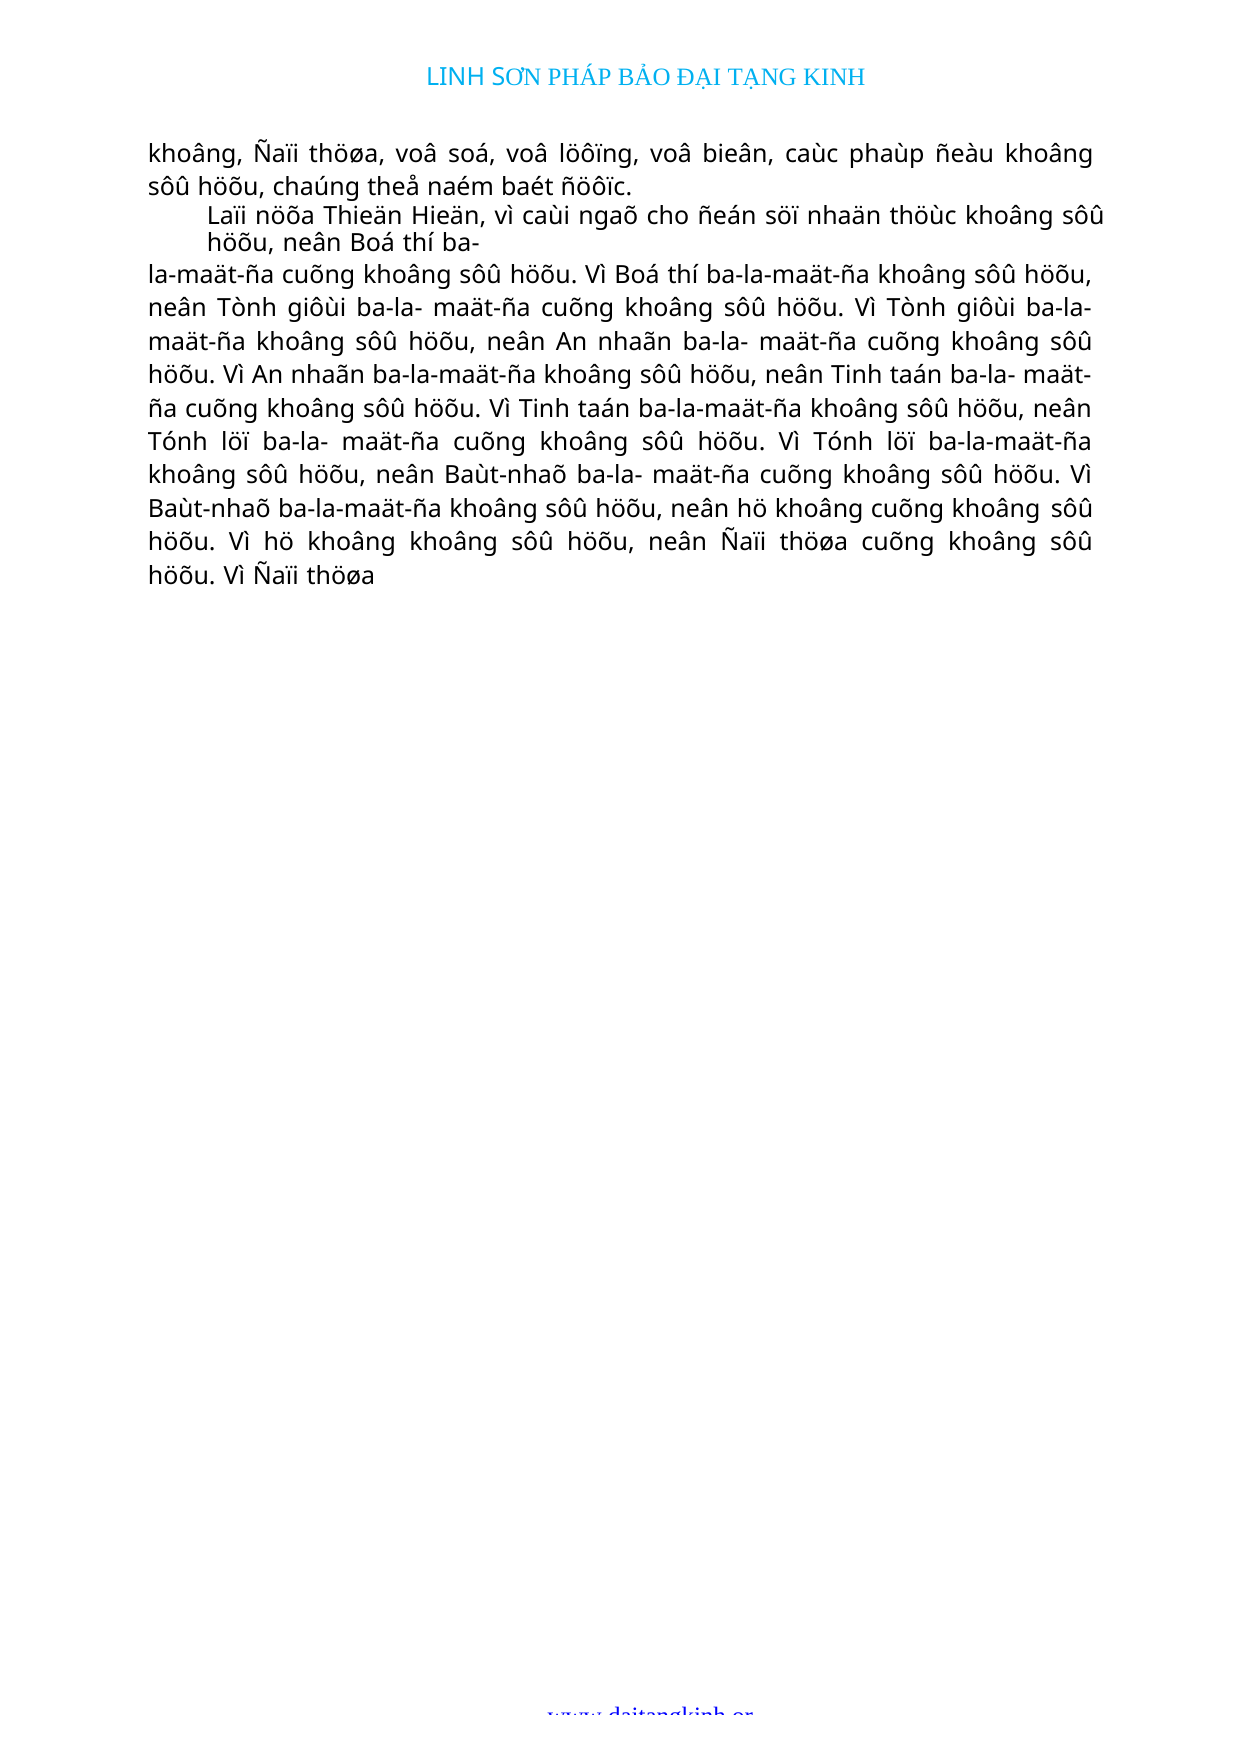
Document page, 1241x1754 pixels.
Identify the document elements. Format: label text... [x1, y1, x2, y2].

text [148, 135, 1093, 202]
text la-maät-ña cuõng khoâng sôû höõu. Vì Boá thí ba-la-maät-ña khoâng sôû höõu, neân Tònh giôùi ba-la- maät-ña cuõng khoâng sôû höõu. Vì Tònh giôùi ba-la-maät-ña khoâng sôû höõu, neân An nhaãn ba-la- maät-ña cuõng khoâng sôû höõu. Vì An nhaãn ba-la-maät-ña khoâng sôû höõu, neân Tinh taán ba-la- maät-ña cuõng khoâng sôû höõu. Vì Tinh taán ba-la-maät-ña khoâng sôû höõu, neân Tónh löï ba-la- maät-ña cuõng khoâng sôû höõu. Vì Tónh löï ba-la-maät-ña khoâng sôû höõu, neân Baùt-nhaõ ba-la- maät-ña cuõng khoâng sôû höõu. Vì Baùt-nhaõ ba-la-maät-ña khoâng sôû höõu, neân hö khoâng cuõng khoâng sôû höõu. Vì hö khoâng khoâng sôû höõu, neân Ñaïi thöøa cuõng khoâng sôû höõu. Vì Ñaïi thöøa [148, 257, 1093, 592]
text Laïi nöõa Thieän Hieän, vì caùi ngaõ cho ñeán söï nhaän thöùc khoâng sôû höõu, neân Boá thí ba- [207, 202, 1105, 257]
